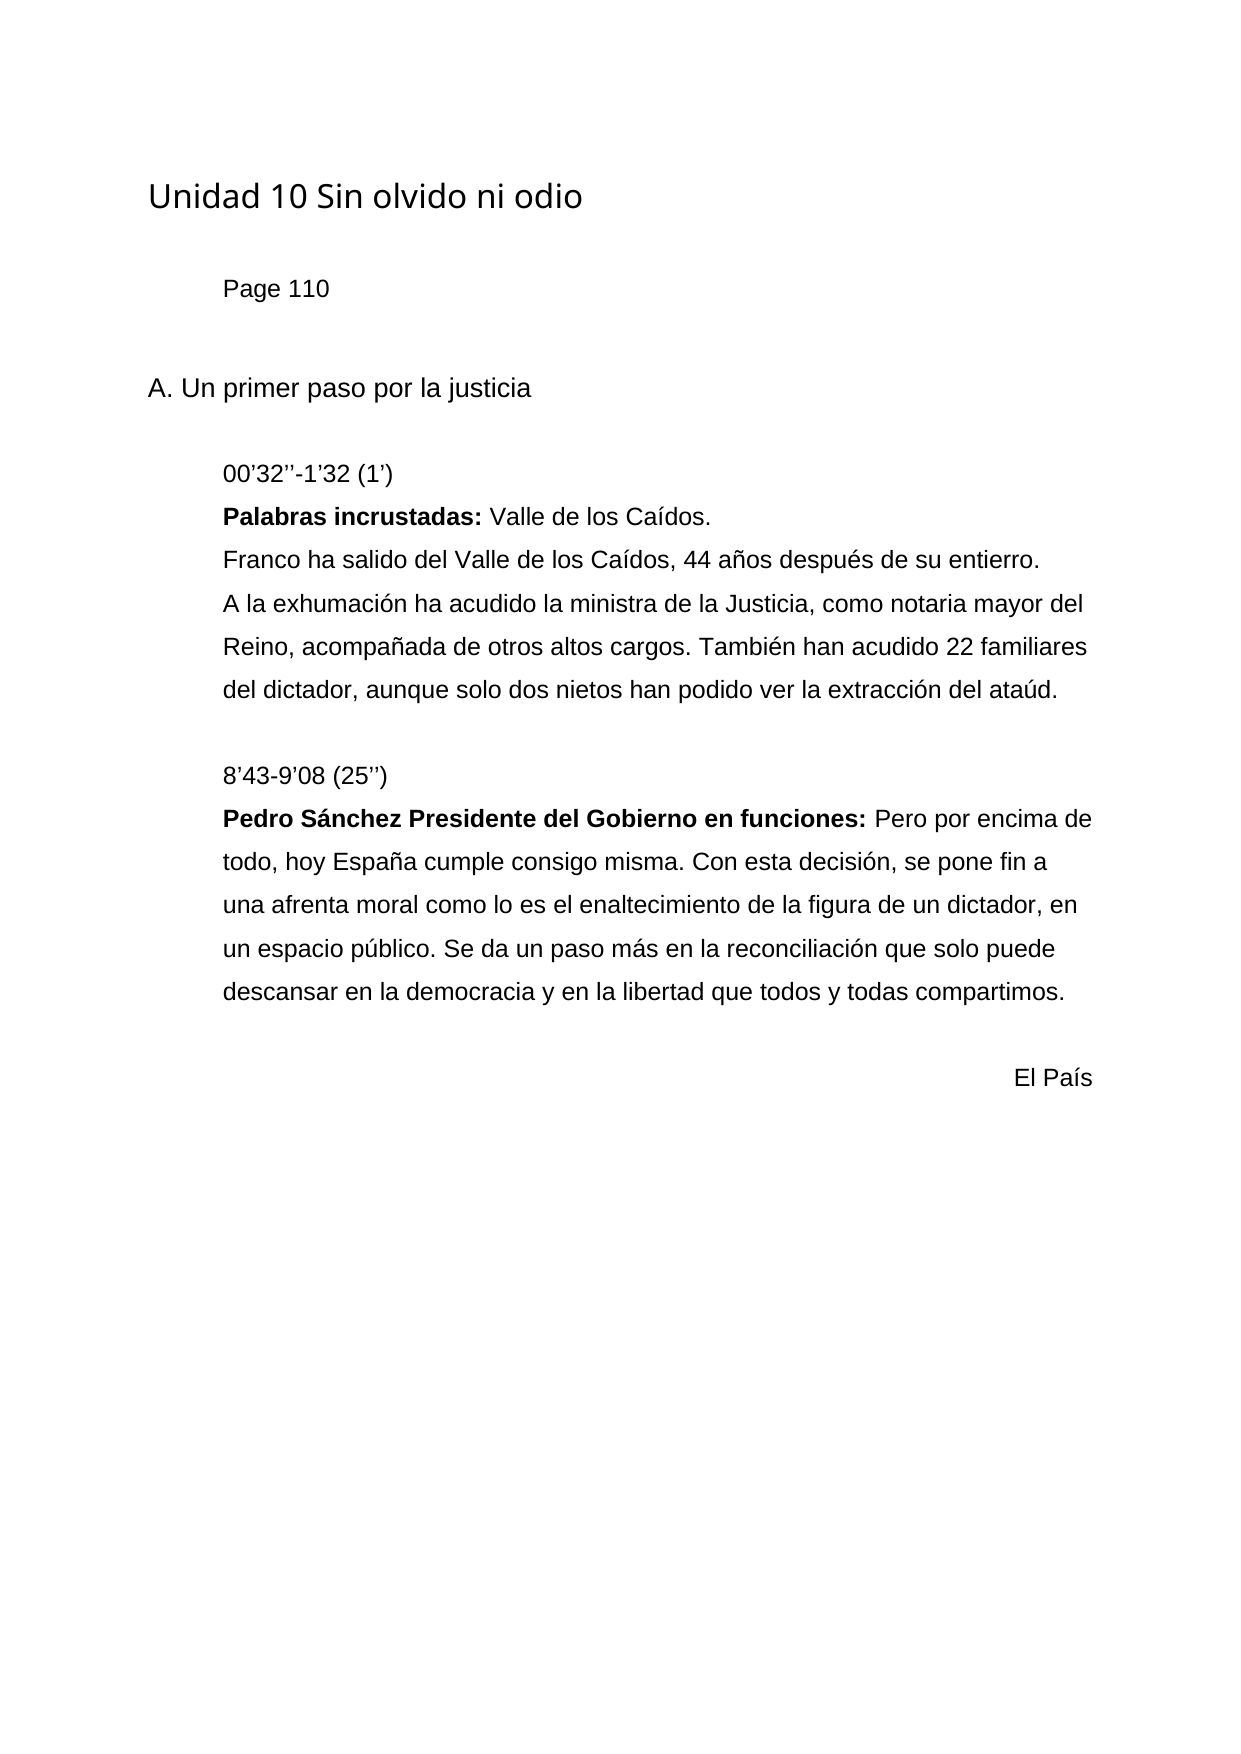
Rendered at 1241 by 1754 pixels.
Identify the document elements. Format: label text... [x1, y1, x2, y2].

list Pedro Sánchez Presidente del Gobierno en funciones: Pero por encima de todo, hoy España cumple consigo misma. Con esta decisión, se pone fin a una afrenta moral como lo es el enaltecimiento de la figura de un dictador, en [223, 804, 1093, 919]
list A la exhumación ha acudido la ministra de la Justicia, como notaria mayor del Reino, acompañada de otros altos cargos. También han acudido 22 familiares del dictador, aunque solo dos nietos han podido ver la extracción del ataúd. [223, 589, 1093, 704]
list 00’32’’-1’32 (1’) [223, 459, 1093, 488]
list Palabras incrustadas: Valle de los Caídos. [223, 502, 1093, 531]
list un espacio público. Se da un paso más en la reconciliación que solo puede descansar en la democracia y en la libertad que todos y todas compartimos. [223, 934, 1093, 1006]
list Franco ha salido del Valle de los Caídos, 44 años después de su entierro. [223, 546, 1093, 574]
list El País [223, 1063, 1093, 1092]
list Page 110 [223, 274, 1093, 302]
subtitle Unidad 10 Sin olvido ni odio [148, 173, 1093, 218]
list 8’43-9’08 (25’’) [223, 761, 1093, 790]
subtitle A. Un primer paso por la justicia [148, 372, 1093, 404]
